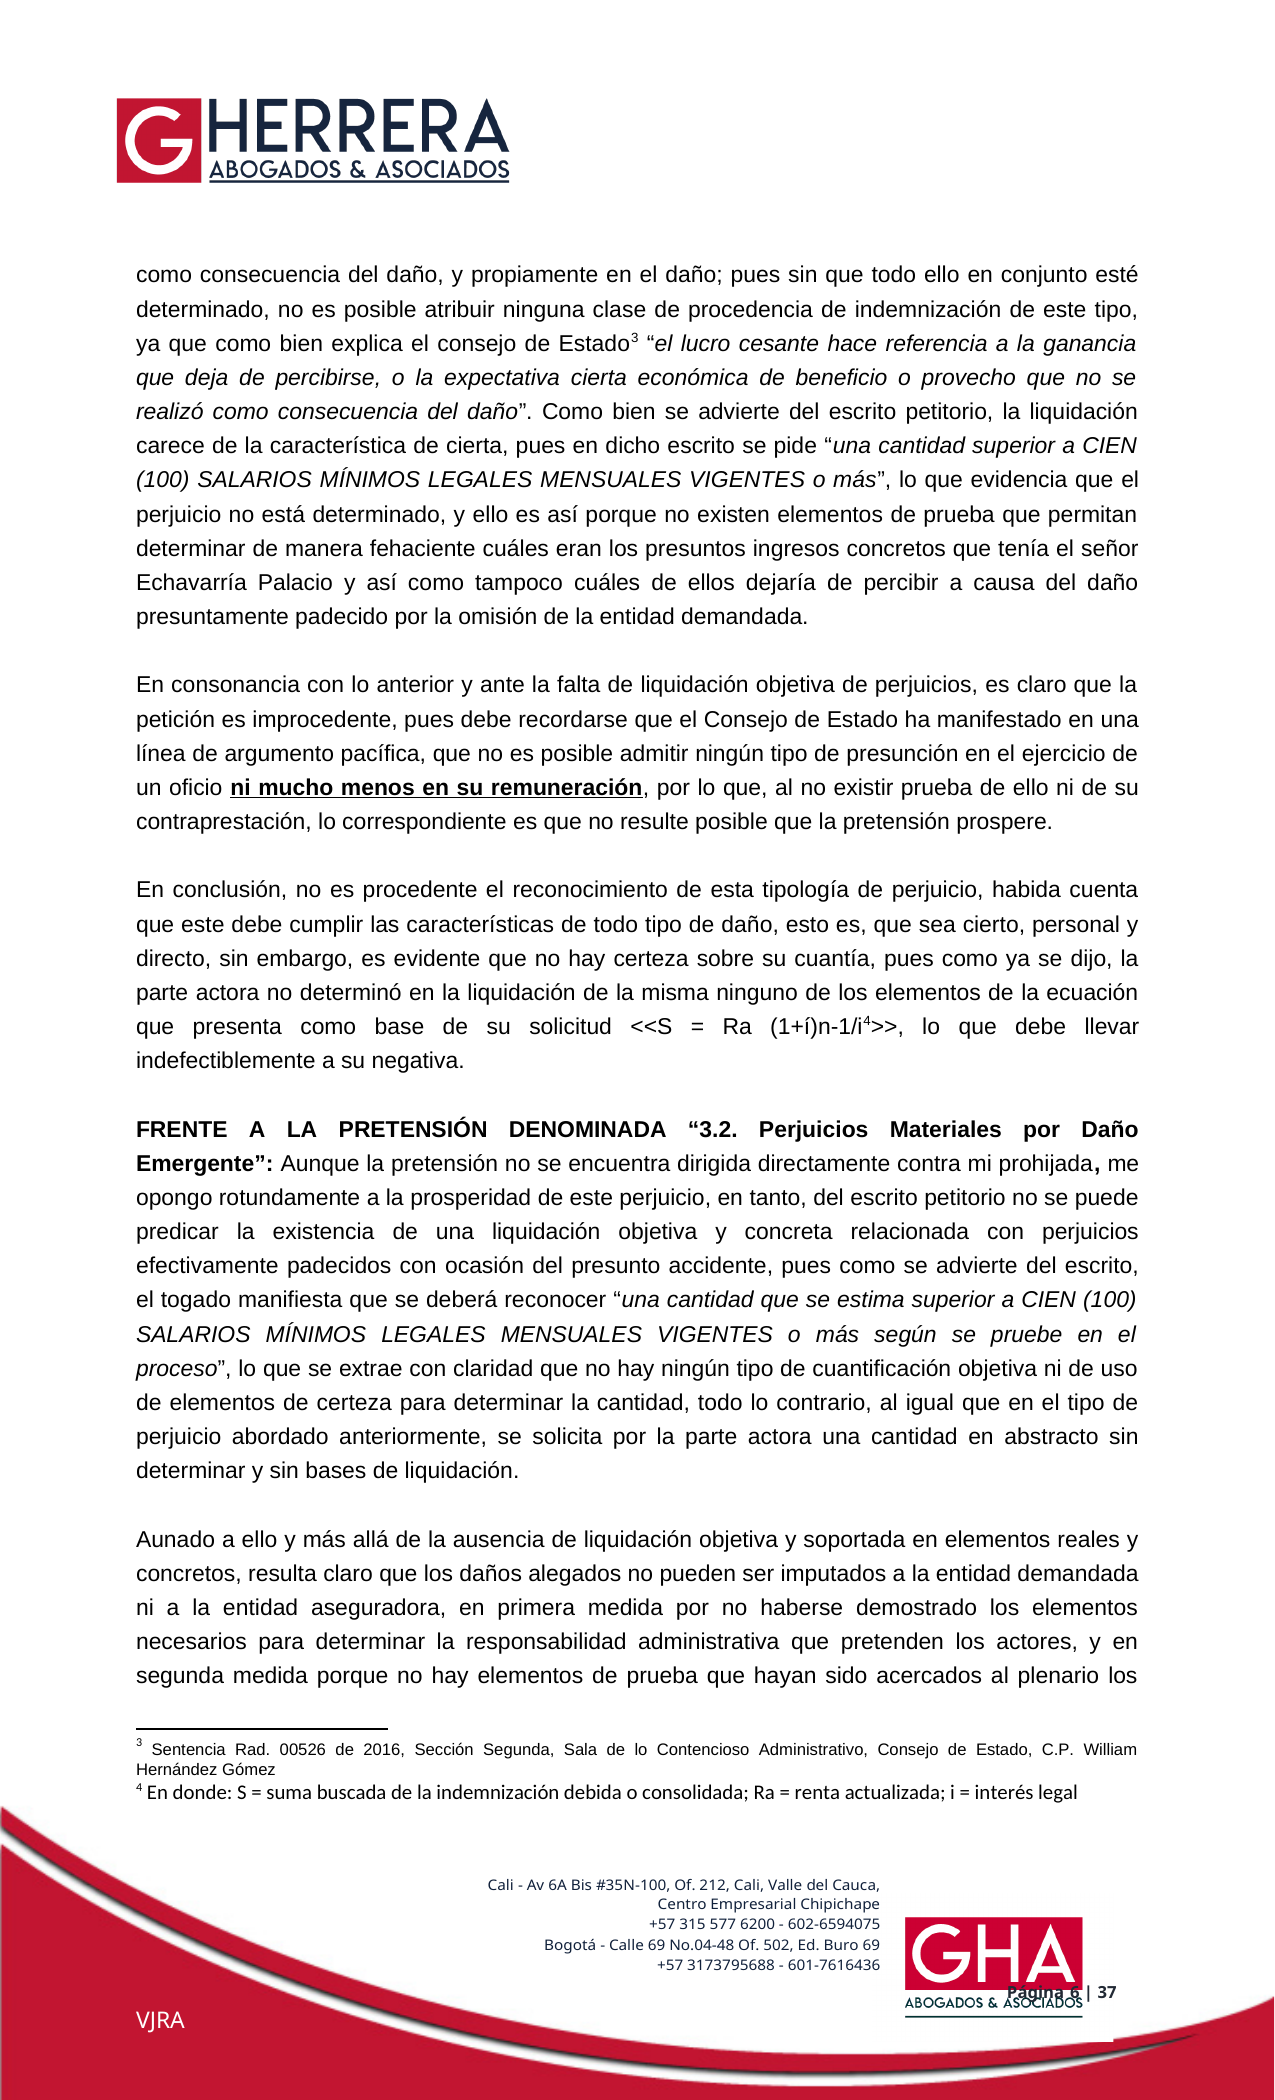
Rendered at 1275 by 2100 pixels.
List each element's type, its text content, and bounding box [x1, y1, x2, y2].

text FRENTE A LA PRETENSIÓN DENOMINADA “3.2. Perjuicios Materiales por Daño Emergente”: Aunque la pretensión no se encuentra dirigida directamente contra mi prohijada, me opongo rotundamente a la prosperidad de este perjuicio, en tanto, del escrito petitorio no se puede predicar la existencia de una liquidación objetiva y concreta relacionada con perjuicios efectivamente padecidos con ocasión del presunto accidente, pues como se advierte del escrito, el togado manifiesta que se deberá reconocer “una cantidad que se estima superior a CIEN (100) SALARIOS MÍNIMOS LEGALES MENSUALES VIGENTES o más según se pruebe en el proceso”, lo que se extrae con claridad que no hay ningún tipo de cuantificación objetiva ni de uso de elementos de certeza para determinar la cantidad, todo lo contrario, al igual que en el tipo de perjuicio abordado anteriormente, se solicita por la parte actora una cantidad en abstracto sin determinar y sin bases de liquidación. [136, 1116, 1139, 1483]
picture [0, 1793, 1275, 2100]
text En consonancia con lo anterior y ante la falta de liquidación objetiva de perjuicios, es claro que la petición es improcedente, pues debe recordarse que el Consejo de Estado ha manifestado en una línea de argumento pacífica, que no es posible admitir ningún tipo de presunción en el ejercicio de un oficio ni mucho menos en su remuneración, por lo que, al no existir prueba de ello ni de su contraprestación, lo correspondiente es que no resulte posible que la pretensión prospere. [136, 671, 1139, 834]
picture [96, 75, 529, 206]
text En conclusión, no es procedente el reconocimiento de esta tipología de perjuicio, habida cuenta que este debe cumplir las características de todo tipo de daño, esto es, que sea cierto, personal y directo, sin embargo, es evidente que no hay certeza sobre su cuantía, pues como ya se dijo, la parte actora no determinó en la liquidación de la misma ninguno de los elementos de la ecuación que presenta como base de su solicitud <<S = Ra (1+í)n-1/i>>, lo que debe llevar indefectiblemente a su negativa. [136, 876, 1139, 1073]
